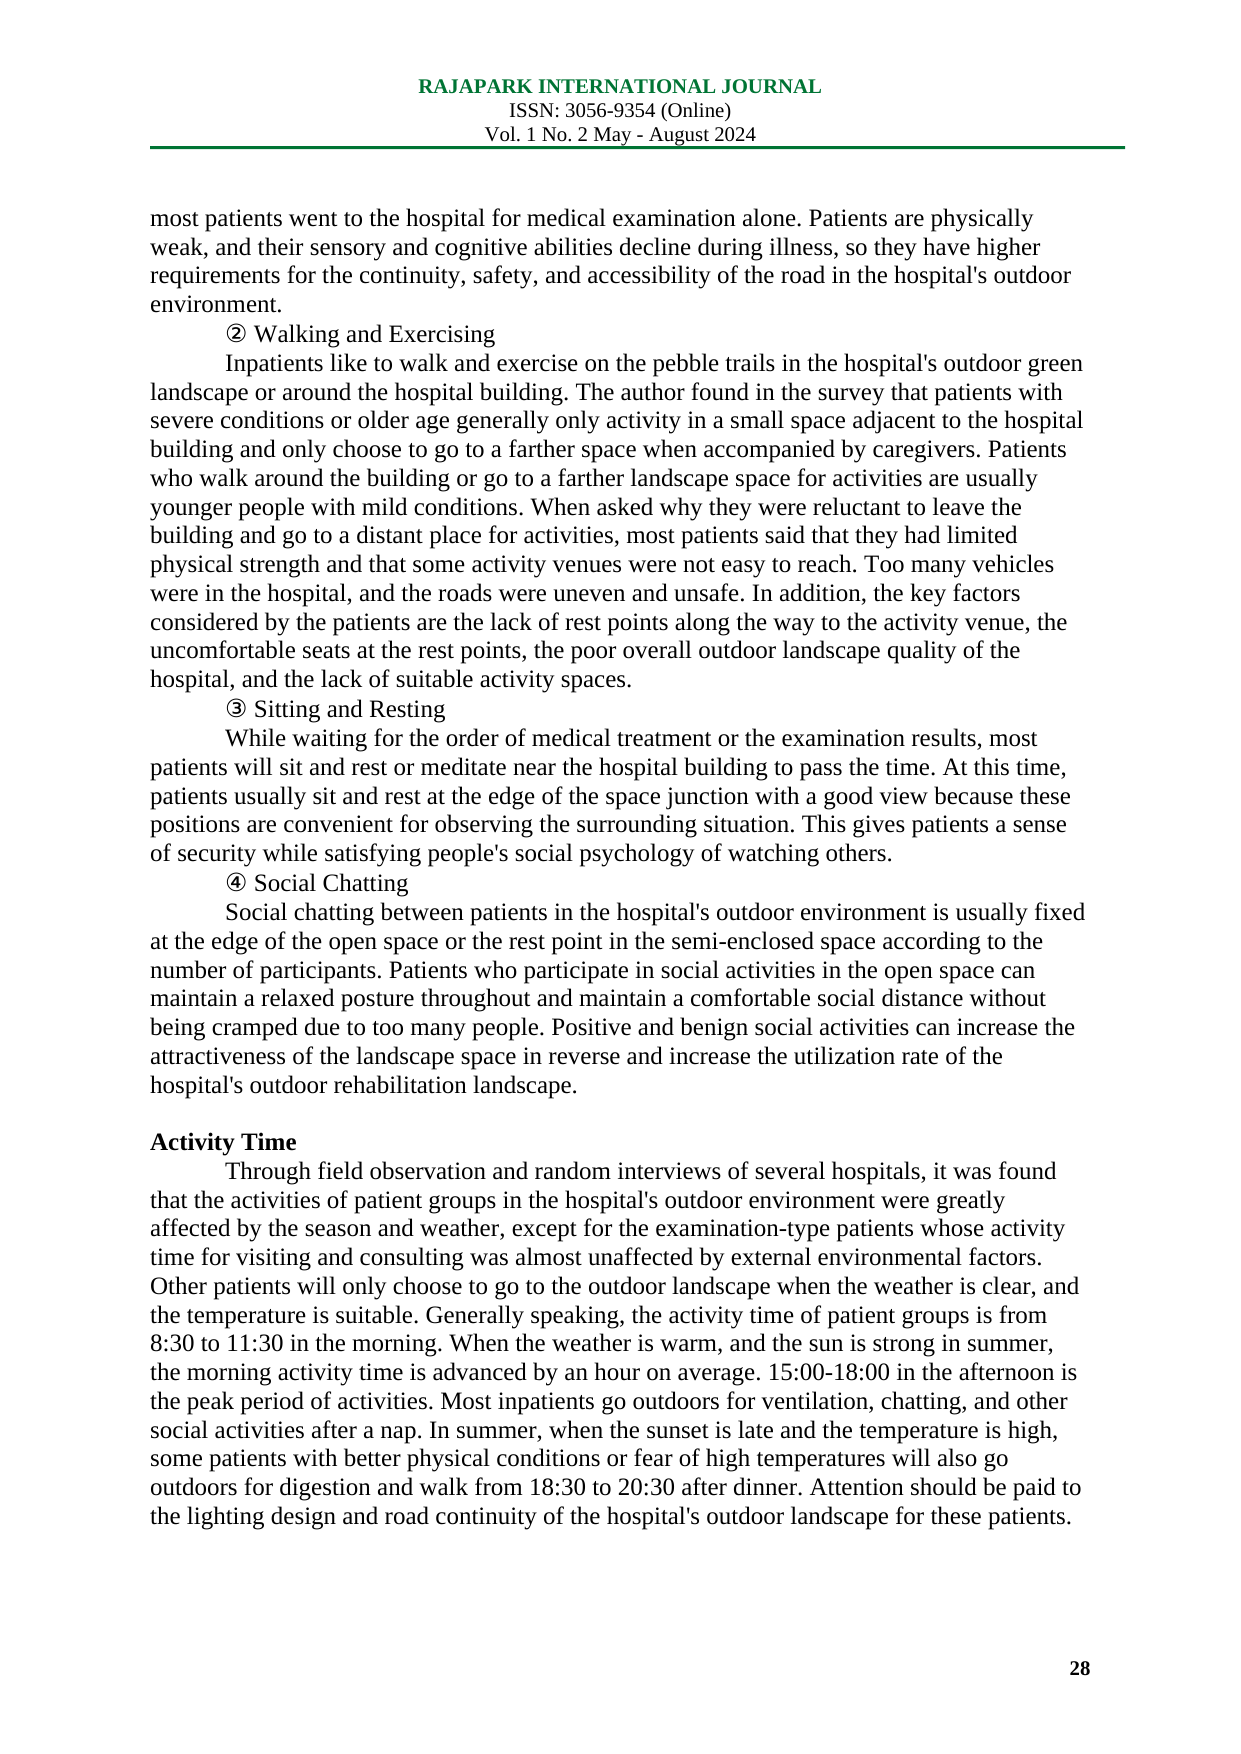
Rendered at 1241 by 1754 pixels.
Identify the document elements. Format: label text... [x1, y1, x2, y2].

text Through field observation and random interviews of several hospitals, it was found that the activities of patient groups in the hospital's outdoor environment were greatly affected by the season and weather, except for the examination-type patients whose activity time for visiting and consulting was almost unaffected by external environmental factors. Other patients will only choose to go to the outdoor landscape when the weather is clear, and the temperature is suitable. Generally speaking, the activity time of patient groups is from 8:30 to 11:30 in the morning. When the weather is warm, and the sun is strong in summer, the morning activity time is advanced by an hour on average. 15:00-18:00 in the afternoon is the peak period of activities. Most inpatients go outdoors for ventilation, chatting, and other social activities after a nap. In summer, when the sunset is late and the temperature is high, some patients with better physical conditions or fear of high temperatures will also go outdoors for digestion and walk from 18:30 to 20:30 after dinner. Attention should be paid to the lighting design and road continuity of the hospital's outdoor landscape for these patients. [150, 1156, 1090, 1530]
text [150, 203, 1090, 318]
text Social chatting between patients in the hospital's outdoor environment is usually fixed at the edge of the open space or the rest point in the semi-enclosed space according to the number of participants. Patients who participate in social activities in the open space can maintain a relaxed posture throughout and maintain a comfortable social distance without being cramped due to too many people. Positive and benign social activities can increase the attractiveness of the landscape space in reverse and increase the utilization rate of the hospital's outdoor rehabilitation landscape. [150, 897, 1090, 1098]
text While waiting for the order of medical treatment or the examination results, most patients will sit and rest or meditate near the hospital building to pass the time. At this time, patients usually sit and rest at the edge of the space junction with a good view because these positions are convenient for observing the surrounding situation. This gives patients a sense of security while satisfying people's social psychology of watching others. [150, 723, 1090, 867]
text ③ Sitting and Resting [150, 693, 1090, 723]
text ④ Social Chatting [150, 867, 1090, 897]
text Inpatients like to walk and exercise on the pebble trails in the hospital's outdoor green landscape or around the hospital building. The author found in the survey that patients with severe conditions or older age generally only activity in a small space adjacent to the hospital building and only choose to go to a farther space when accompanied by caregivers. Patients who walk around the building or go to a farther landscape space for activities are usually younger people with mild conditions. When asked why they were reluctant to leave the building and go to a distant place for activities, most patients said that they had limited physical strength and that some activity venues were not easy to reach. Too many vehicles were in the hospital, and the roads were uneven and unsafe. In addition, the key factors considered by the patients are the lack of rest points along the way to the activity venue, the uncomfortable seats at the rest points, the poor overall outdoor landscape quality of the hospital, and the lack of suitable activity spaces. [150, 348, 1090, 693]
text ② Walking and Exercising [150, 318, 1090, 348]
text Activity Time [150, 1127, 1090, 1156]
